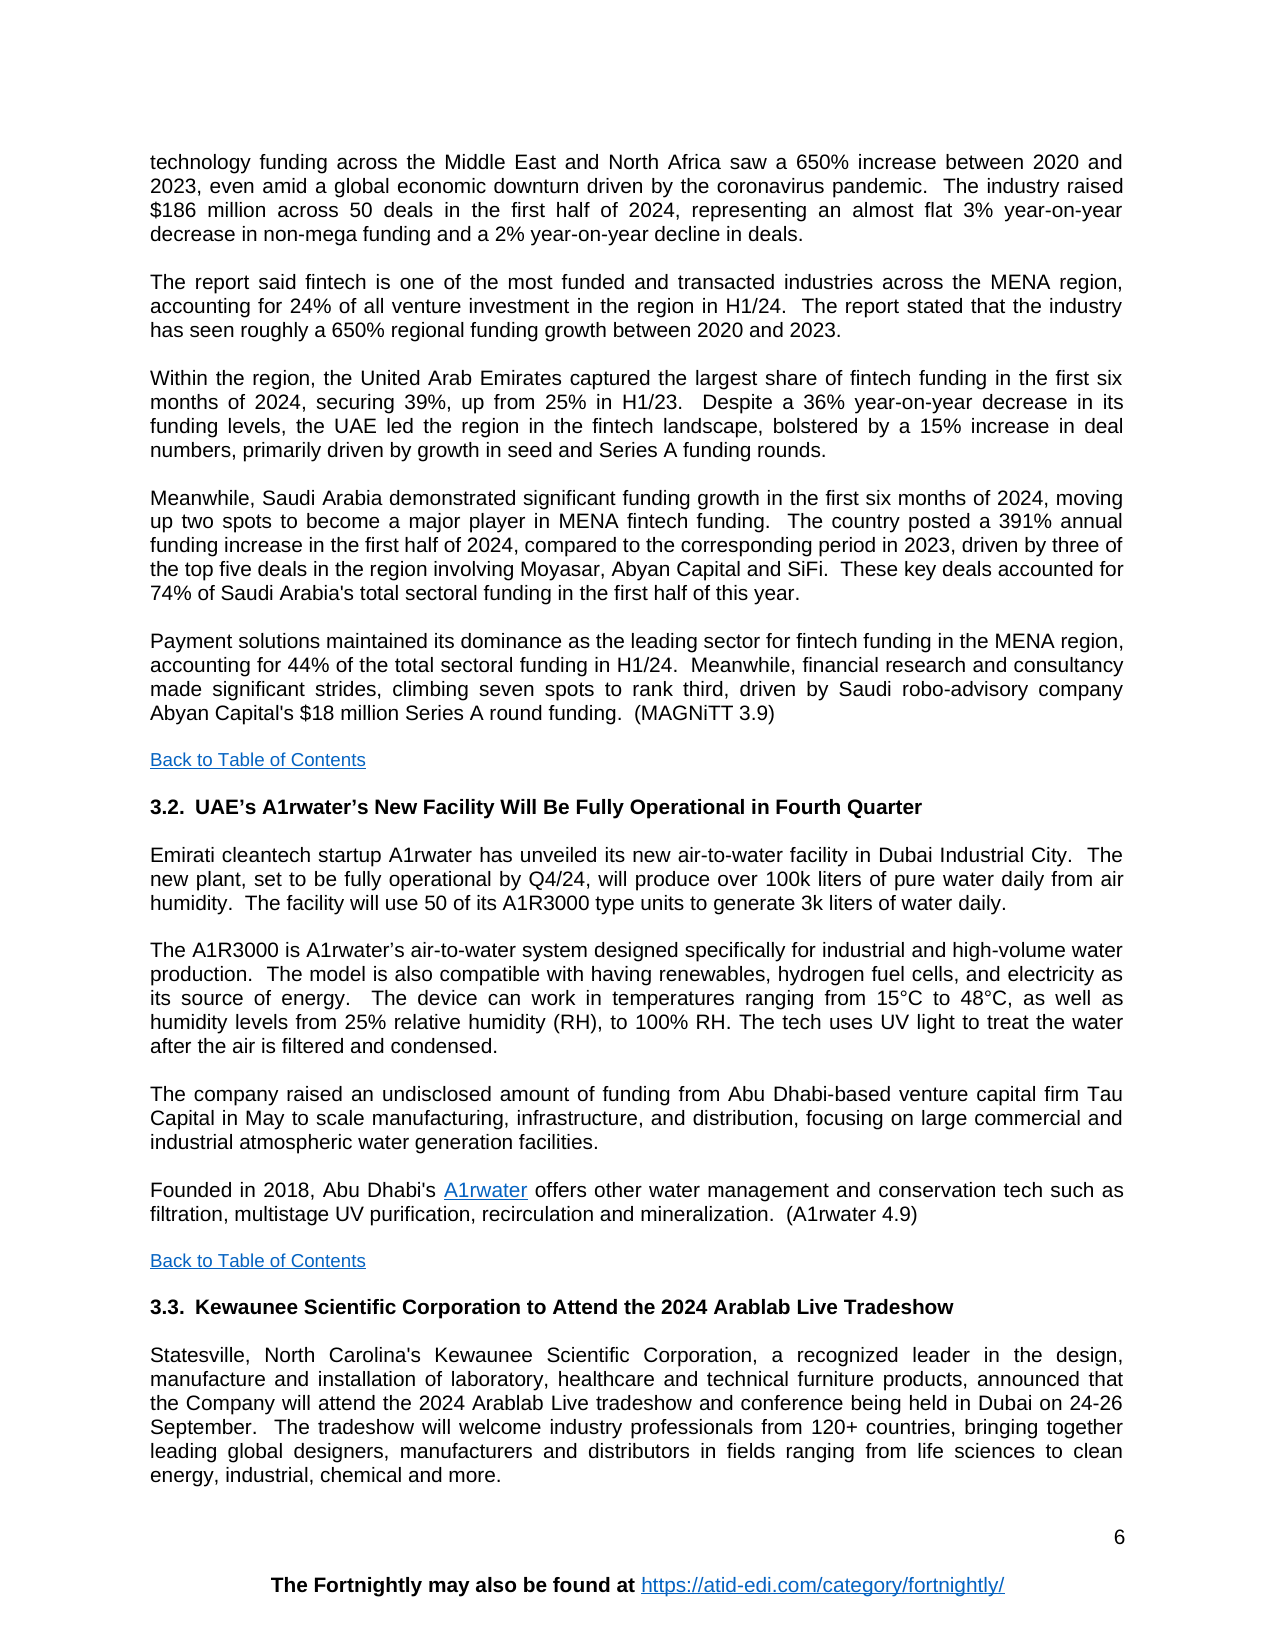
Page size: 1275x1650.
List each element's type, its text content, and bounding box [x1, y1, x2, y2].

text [150, 150, 1125, 246]
text Statesville, North Carolina's Kewaunee Scientific Corporation, a recognized leader in the design, manufacture and installation of laboratory, healthcare and technical furniture products, announced that the Company will attend the 2024 Arablab Live tradeshow and conference being held in Dubai on 24-26 September. The tradeshow will welcome industry professionals from 120+ countries, bringing together leading global designers, manufacturers and distributors in fields ranging from life sciences to clean energy, industrial, chemical and more. [150, 1343, 1125, 1487]
text Meanwhile, Saudi Arabia demonstrated significant funding growth in the first six months of 2024, moving up two spots to become a major player in MENA fintech funding. The country posted a 391% annual funding increase in the first half of 2024, compared to the corresponding period in 2023, driven by three of the top five deals in the region involving Moyasar, Abyan Capital and SiFi. These key deals accounted for 74% of Saudi Arabia's total sectoral funding in the first half of this year. [150, 485, 1125, 605]
text Kewaunee Scientific Corporation to Attend the 2024 Arablab Live Tradeshow [150, 1295, 1125, 1319]
text UAE’s A1rwater’s New Facility Will Be Fully Operational in Fourth Quarter [150, 794, 1125, 818]
text Founded in 2018, Abu Dhabi's A1rwater offers other water management and conservation tech such as filtration, multistage UV purification, recirculation and mineralization. (A1rwater 4.9) [150, 1178, 1125, 1226]
text The report said fintech is one of the most funded and transacted industries across the MENA region, accounting for 24% of all venture investment in the region in H1/24. The report stated that the industry has seen roughly a 650% regional funding growth between 2020 and 2023. [150, 270, 1125, 342]
text Payment solutions maintained its dominance as the leading sector for fintech funding in the MENA region, accounting for 44% of the total sectoral funding in H1/24. Meanwhile, financial research and consultancy made significant strides, climbing seven spots to rank third, driven by Saudi robo-advisory company Abyan Capital's $18 million Series A round funding. (MAGNiTT 3.9) [150, 629, 1125, 725]
text Back to Table of Contents [150, 749, 1125, 771]
text The A1R3000 is A1rwater’s air-to-water system designed specifically for industrial and high-volume water production. The model is also compatible with having renewables, hydrogen fuel cells, and electricity as its source of energy. The device can work in temperatures ranging from 15°C to 48°C, as well as humidity levels from 25% relative humidity (RH), to 100% RH. The tech uses UV light to treat the water after the air is filtered and condensed. [150, 938, 1125, 1058]
text Within the region, the United Arab Emirates captured the largest share of fintech funding in the first six months of 2024, securing 39%, up from 25% in H1/23. Despite a 36% year-on-year decrease in its funding levels, the UAE led the region in the fintech landscape, bolstered by a 15% increase in deal numbers, primarily driven by growth in seed and Series A funding rounds. [150, 366, 1125, 461]
text Emirati cleantech startup A1rwater has unveiled its new air-to-water facility in Dubai Industrial City. The new plant, set to be fully operational by Q4/24, will produce over 100k liters of pure water daily from air humidity. The facility will use 50 of its A1R3000 type units to generate 3k liters of water daily. [150, 842, 1125, 914]
text The company raised an undisclosed amount of funding from Abu Dhabi-based venture capital firm Tau Capital in May to scale manufacturing, infrastructure, and distribution, focusing on large commercial and industrial atmospheric water generation facilities. [150, 1082, 1125, 1154]
text Back to Table of Contents [150, 1250, 1125, 1271]
